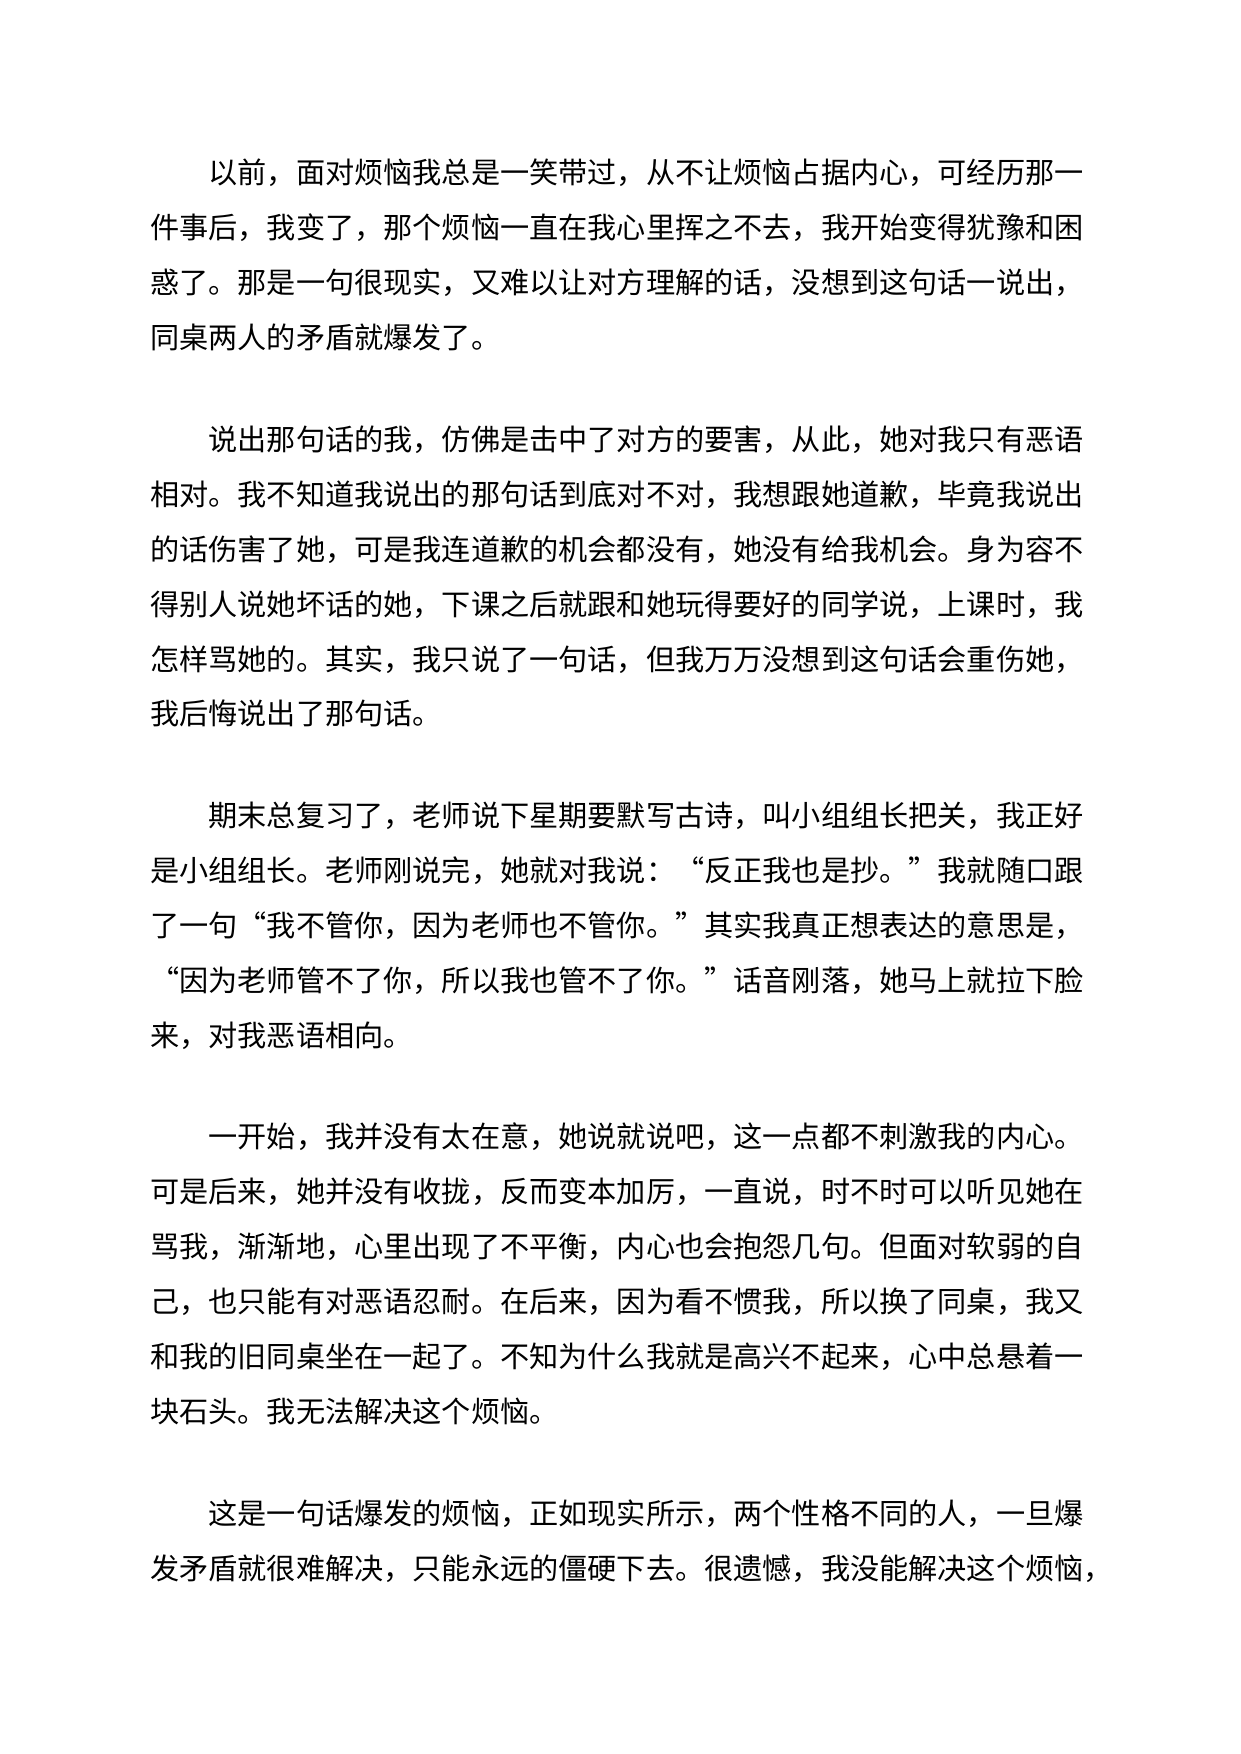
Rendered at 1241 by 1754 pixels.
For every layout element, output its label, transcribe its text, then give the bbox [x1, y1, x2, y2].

text 以前，面对烦恼我总是一笑带过，从不让烦恼占据内心，可经历那一件事后，我变了，那个烦恼一直在我心里挥之不去，我开始变得犹豫和困惑了。那是一句很现实，又难以让对方理解的话，没想到这句话一说出，同桌两人的矛盾就爆发了。 [150, 150, 1090, 357]
text 说出那句话的我，仿佛是击中了对方的要害，从此，她对我只有恶语相对。我不知道我说出的那句话到底对不对，我想跟她道歉，毕竟我说出的话伤害了她，可是我连道歉的机会都没有，她没有给我机会。身为容不得别人说她坏话的她，下课之后就跟和她玩得要好的同学说，上课时，我怎样骂她的。其实，我只说了一句话，但我万万没想到这句话会重伤她，我后悔说出了那句话。 [150, 416, 1090, 733]
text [150, 1490, 1090, 1587]
text 期末总复习了，老师说下星期要默写古诗，叫小组组长把关，我正好是小组组长。老师刚说完，她就对我说：“反正我也是抄。”我就随口跟了一句“我不管你，因为老师也不管你。”其实我真正想表达的意思是，“因为老师管不了你，所以我也管不了你。”话音刚落，她马上就拉下脸来，对我恶语相向。 [150, 793, 1090, 1054]
text 一开始，我并没有太在意，她说就说吧，这一点都不刺激我的内心。可是后来，她并没有收拢，反而变本加厉，一直说，时不时可以听见她在骂我，渐渐地，心里出现了不平衡，内心也会抱怨几句。但面对软弱的自己，也只能有对恶语忍耐。在后来，因为看不惯我，所以换了同桌，我又和我的旧同桌坐在一起了。不知为什么我就是高兴不起来，心中总悬着一块石头。我无法解决这个烦恼。 [150, 1114, 1090, 1431]
